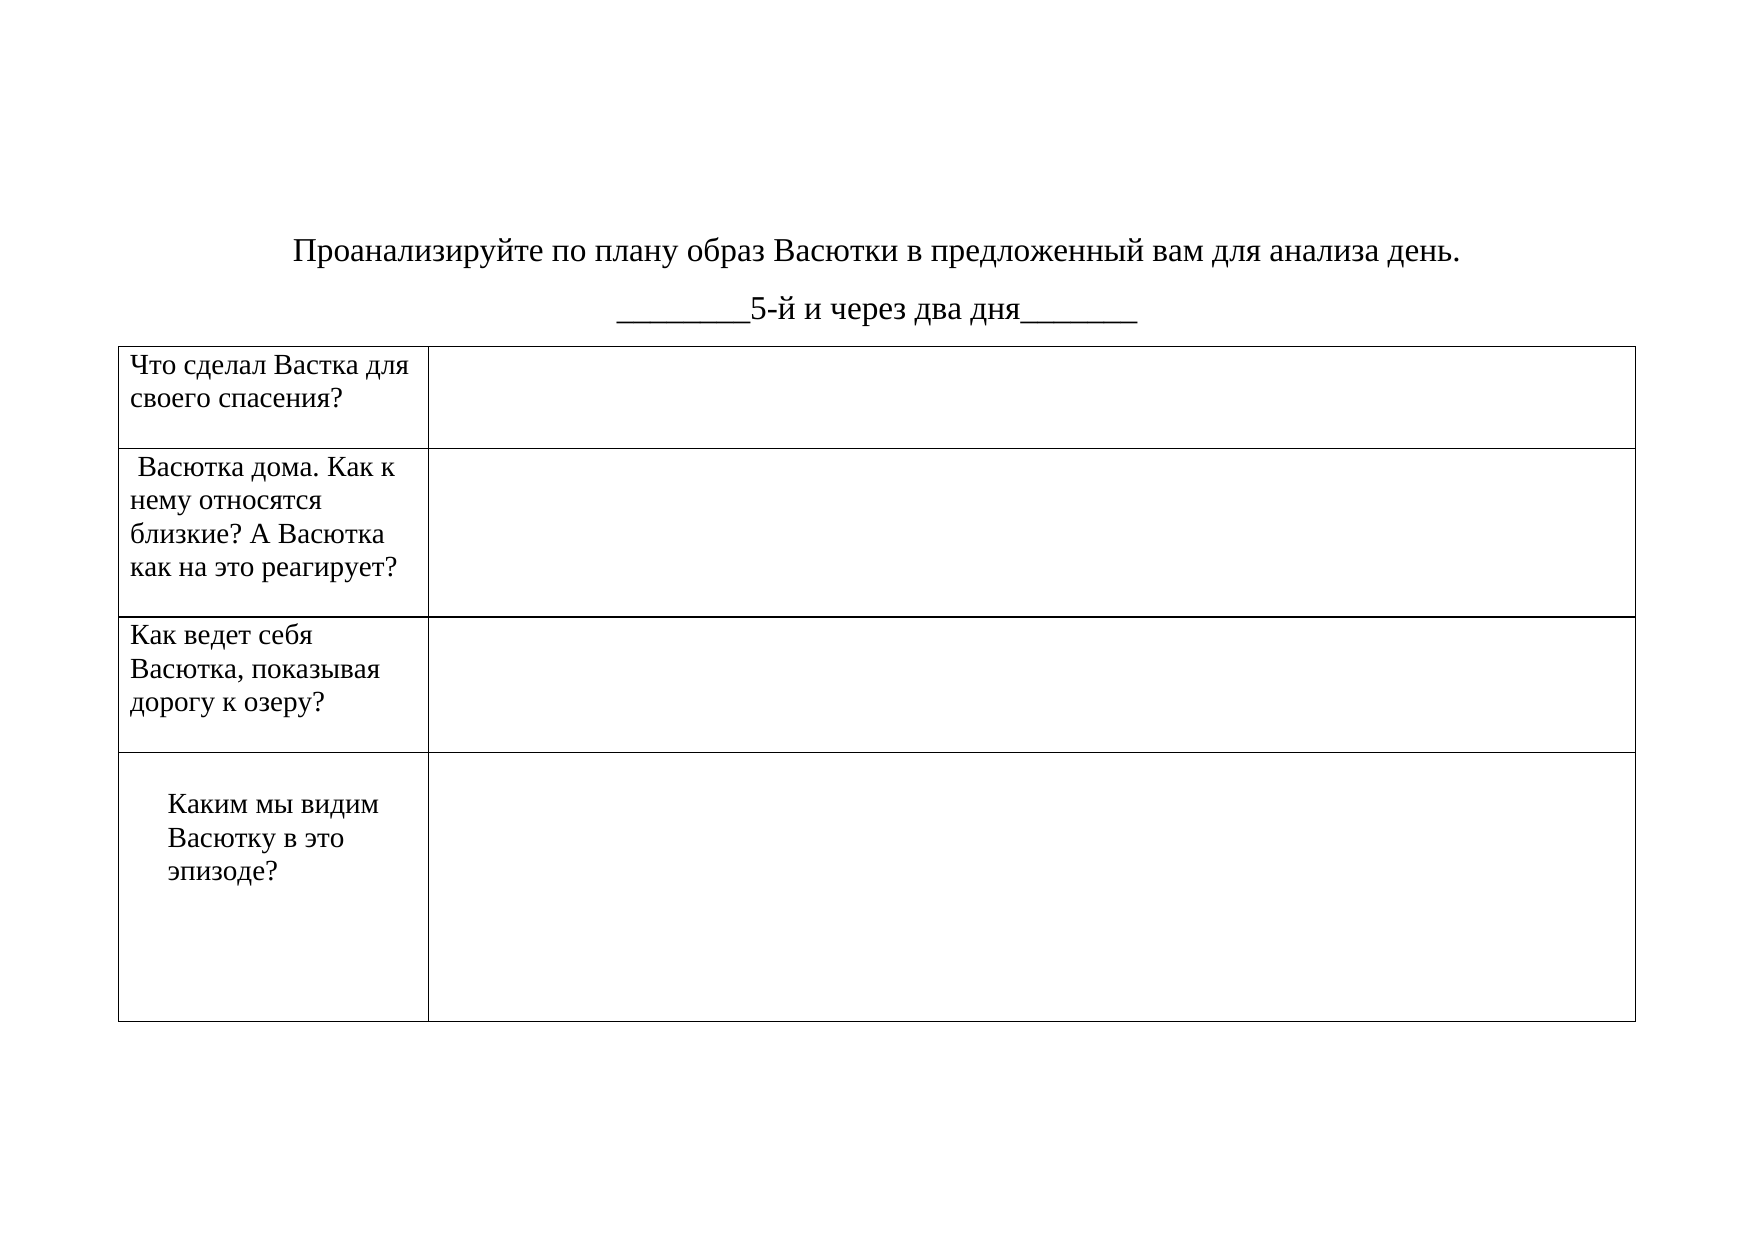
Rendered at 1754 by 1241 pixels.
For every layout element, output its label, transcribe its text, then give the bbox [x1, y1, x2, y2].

table_cell Васютка дома. Как к нему относятся близкие? А Васютка как на это реагирует? [119, 449, 428, 616]
table_cell [429, 449, 1635, 616]
text ________5-й и через два дня_______ [118, 288, 1636, 326]
table_cell Каким мы видим Васютку в это эпизоде? [119, 753, 428, 1021]
table_cell Как ведет себя Васютка, показывая дорогу к озеру? [119, 618, 428, 752]
text Проанализируйте по плану образ Васютки в предложенный вам для анализа день. [118, 230, 1636, 268]
table_cell [429, 753, 1635, 1021]
table_header [429, 347, 1635, 448]
table_cell [429, 618, 1635, 752]
table_header Что сделал Вастка для своего спасения? [119, 347, 428, 448]
